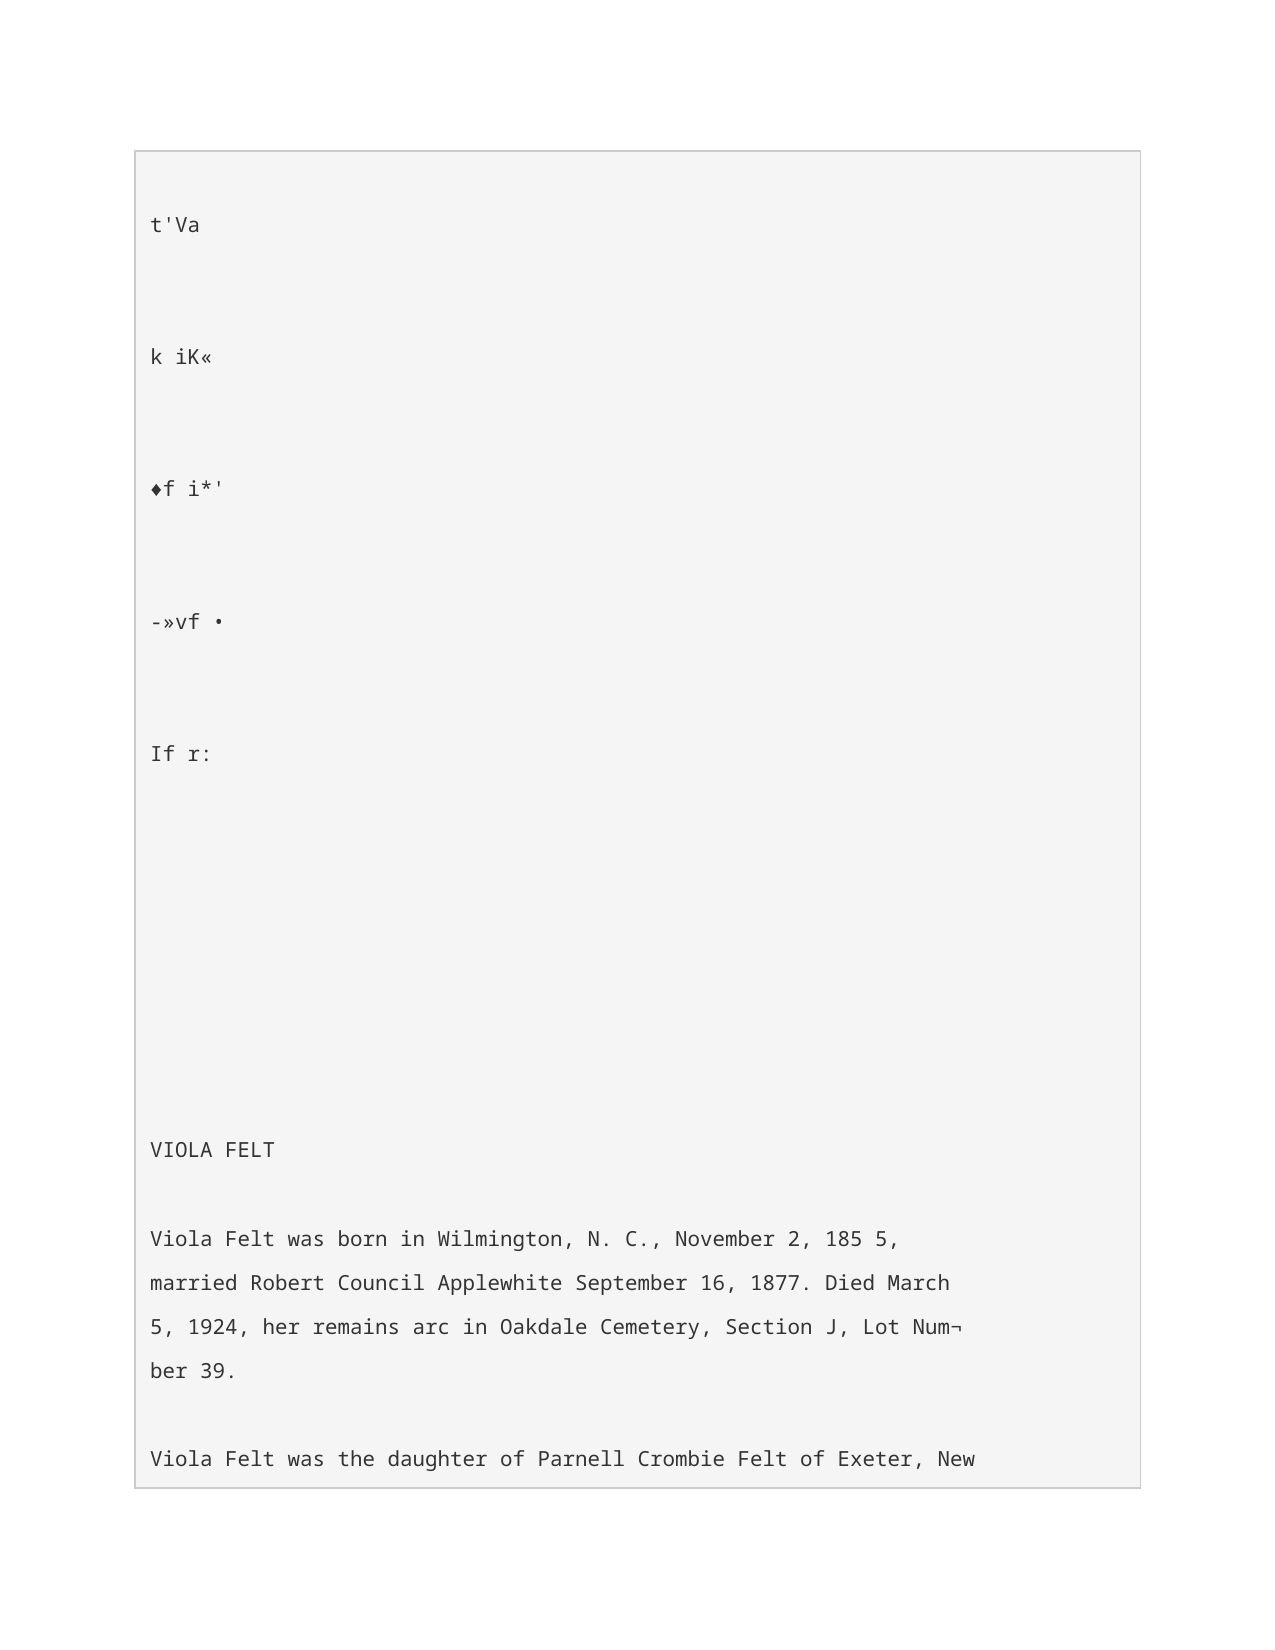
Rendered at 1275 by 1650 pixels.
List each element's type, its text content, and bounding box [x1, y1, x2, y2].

text VIOLA FELT [136, 1119, 1140, 1163]
text Viola Felt was the daughter of Parnell Crombie Felt of Exeter, New [136, 1428, 1140, 1487]
text 5, 1924, her remains arc in Oakdale Cemetery, Section J, Lot Num¬ [136, 1296, 1140, 1340]
text -»vf • [136, 591, 1140, 635]
text ber 39. [136, 1340, 1140, 1384]
text t'Va [136, 194, 1140, 238]
text Viola Felt was born in Wilmington, N. C., November 2, 185 5, [136, 1208, 1140, 1252]
text If r: [136, 723, 1140, 767]
text married Robert Council Applewhite September 16, 1877. Died March [136, 1252, 1140, 1296]
text ♦f i*' [136, 458, 1140, 503]
text k iK« [136, 326, 1140, 370]
